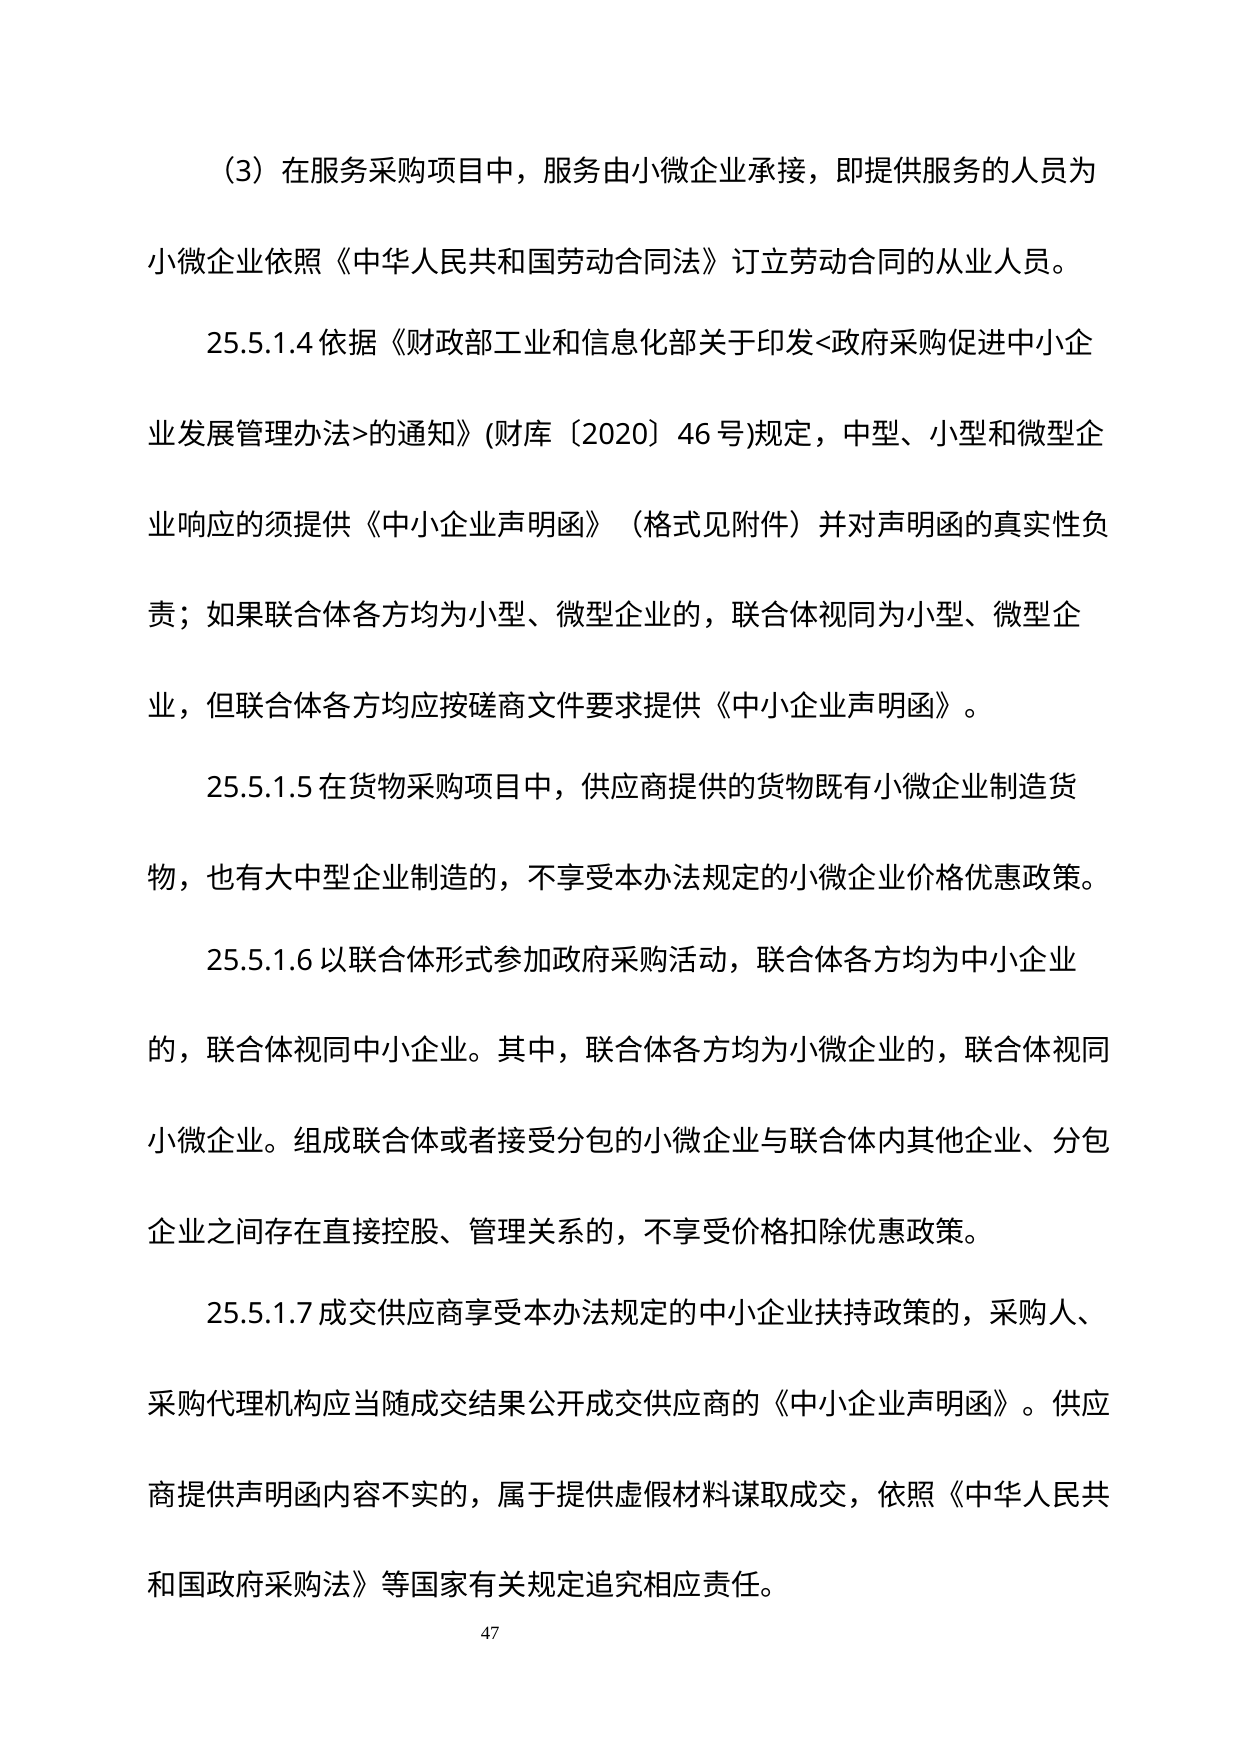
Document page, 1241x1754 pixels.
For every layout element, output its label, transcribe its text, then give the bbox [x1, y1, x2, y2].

text 25.5.1.6以联合体形式参加政府采购活动，联合体各方均为中小企业的，联合体视同中小企业。其中，联合体各方均为小微企业的，联合体视同小微企业。组成联合体或者接受分包的小微企业与联合体内其他企业、分包企业之间存在直接控股、管理关系的，不享受价格扣除优惠政策。 [148, 927, 1114, 1259]
text 25.5.1.7成交供应商享受本办法规定的中小企业扶持政策的，采购人、采购代理机构应当随成交结果公开成交供应商的《中小企业声明函》。供应商提供声明函内容不实的，属于提供虚假材料谋取成交，依照《中华人民共和国政府采购法》等国家有关规定追究相应责任。 [148, 1281, 1114, 1613]
text （3）在服务采购项目中，服务由小微企业承接，即提供服务的人员为小微企业依照《中华人民共和国劳动合同法》订立劳动合同的从业人员。 [148, 139, 1114, 290]
text 25.5.1.5在货物采购项目中，供应商提供的货物既有小微企业制造货物，也有大中型企业制造的，不享受本办法规定的小微企业价格优惠政策。 [148, 755, 1114, 906]
text 25.5.1.4依据《财政部工业和信息化部关于印发<政府采购促进中小企业发展管理办法>的通知》(财库〔2020〕46号)规定，中型、小型和微型企业响应的须提供《中小企业声明函》（格式见附件）并对声明函的真实性负责；如果联合体各方均为小型、微型企业的，联合体视同为小型、微型企业，但联合体各方均应按磋商文件要求提供《中小企业声明函》。 [148, 311, 1114, 734]
